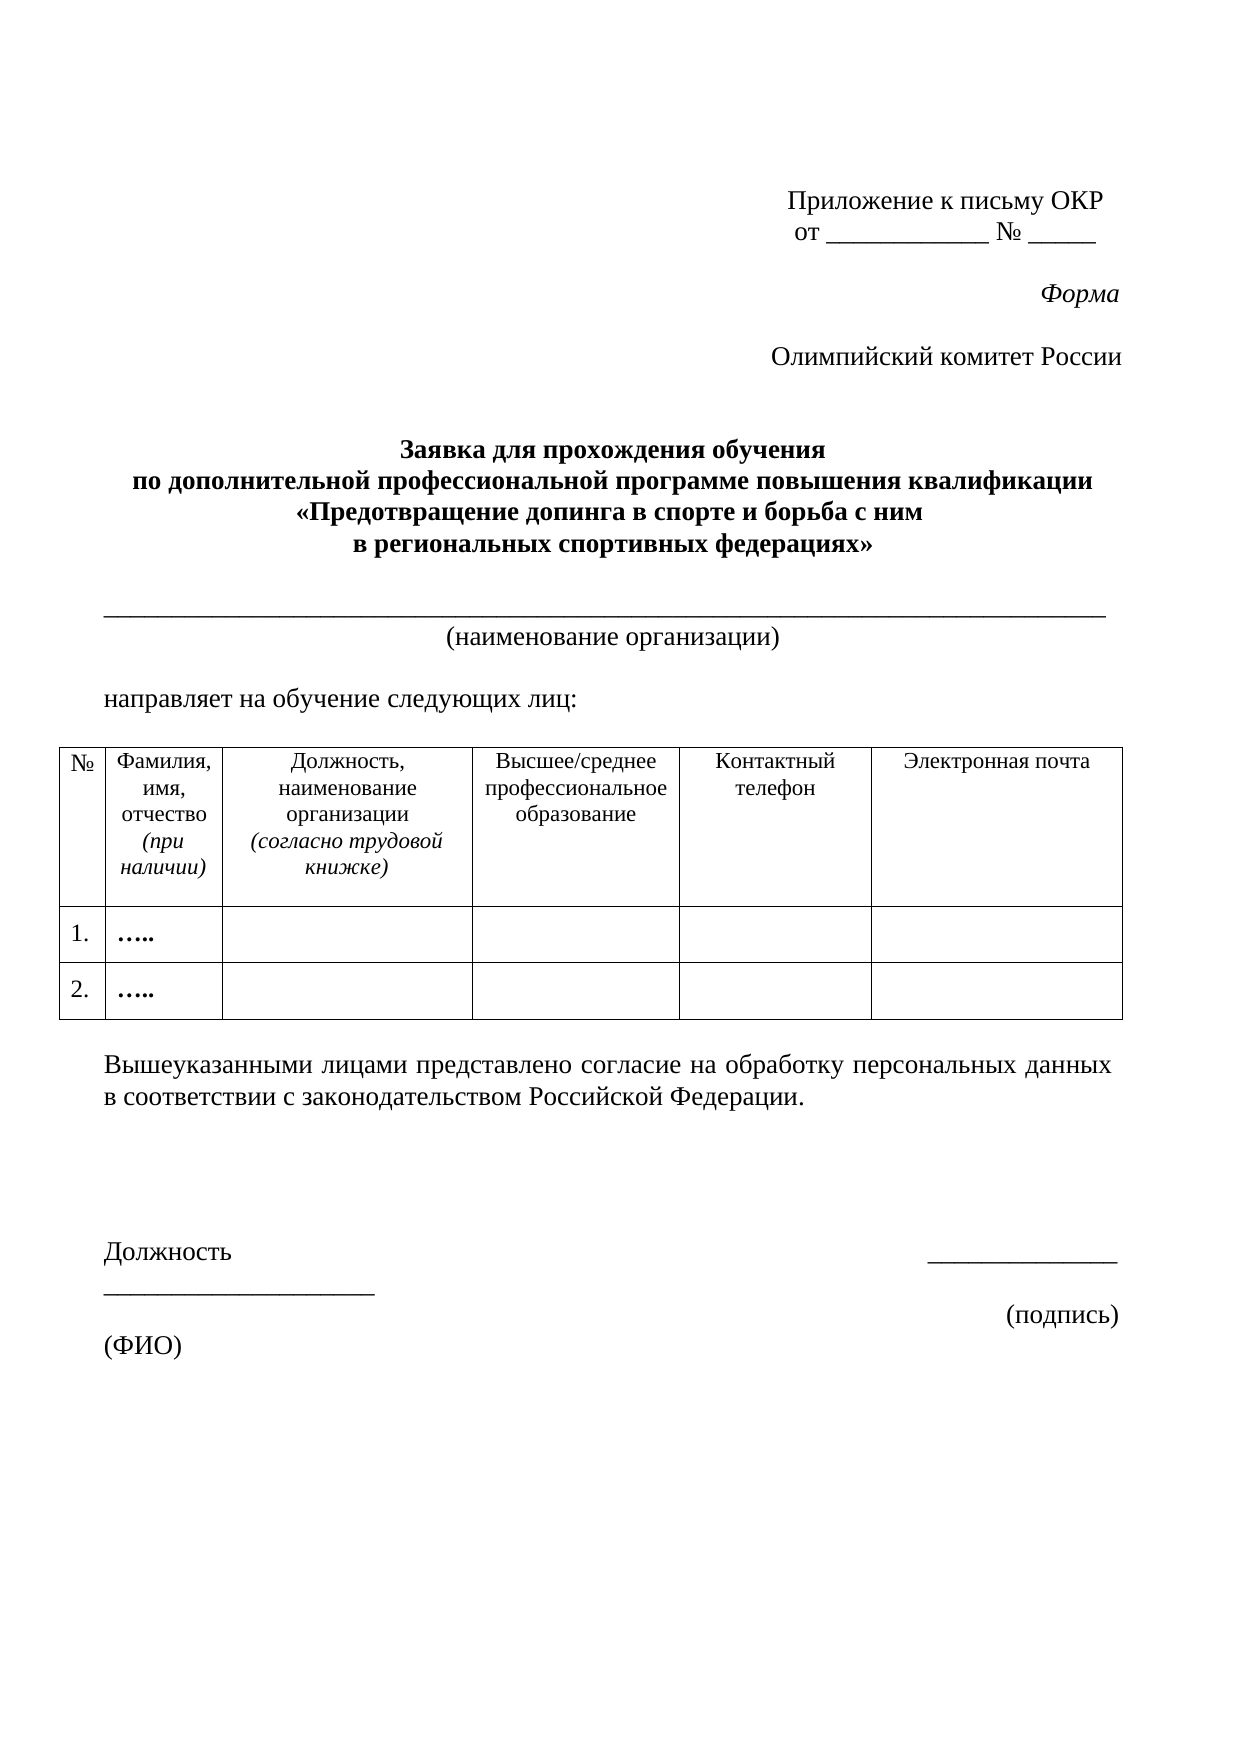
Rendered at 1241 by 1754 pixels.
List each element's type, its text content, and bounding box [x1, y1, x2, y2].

table_header № [60, 748, 105, 906]
table_cell ….. [106, 907, 222, 962]
table_cell [872, 907, 1122, 962]
table_cell ….. [106, 963, 222, 1019]
text Приложение к письму ОКР [768, 184, 1123, 215]
table_cell 2. [60, 963, 105, 1019]
table_cell 1. [60, 907, 105, 962]
table_cell [680, 907, 871, 962]
text Олимпийский комитет России [103, 340, 1122, 371]
text Вышеуказанными лицами представлено согласие на обработку персональных данных в соответствии с законодательством Российской Федерации. [103, 1049, 1122, 1111]
table_header Контактный телефон [680, 748, 871, 906]
table_cell [872, 963, 1122, 1019]
table_cell [223, 963, 472, 1019]
text Должность ______________ ____________________ [103, 1236, 1122, 1298]
table_header Фамилия, имя, отчество (при наличии) [106, 748, 222, 906]
table_cell [680, 963, 871, 1019]
text (наименование организации) [103, 620, 1122, 651]
table_header Электронная почта [872, 748, 1122, 906]
table_cell [473, 907, 679, 962]
text от ____________ № _____ [768, 215, 1122, 246]
table_header Должность, наименование организации (согласно трудовой книжке) [223, 748, 472, 906]
text по дополнительной профессиональной программе повышения квалификации «Предотвращение допинга в спорте и борьба с ним в региональных спортивных федерациях» [103, 464, 1122, 558]
table_header Высшее/среднее профессиональное образование [473, 748, 679, 906]
table_cell [223, 907, 472, 962]
text Заявка для прохождения обучения [103, 433, 1122, 464]
text __________________________________________________________________________ [103, 589, 1122, 620]
text (подпись) (ФИО) [103, 1298, 1122, 1360]
text направляет на обучение следующих лиц: [103, 682, 1122, 713]
table_cell [473, 963, 679, 1019]
text Форма [103, 277, 1122, 309]
